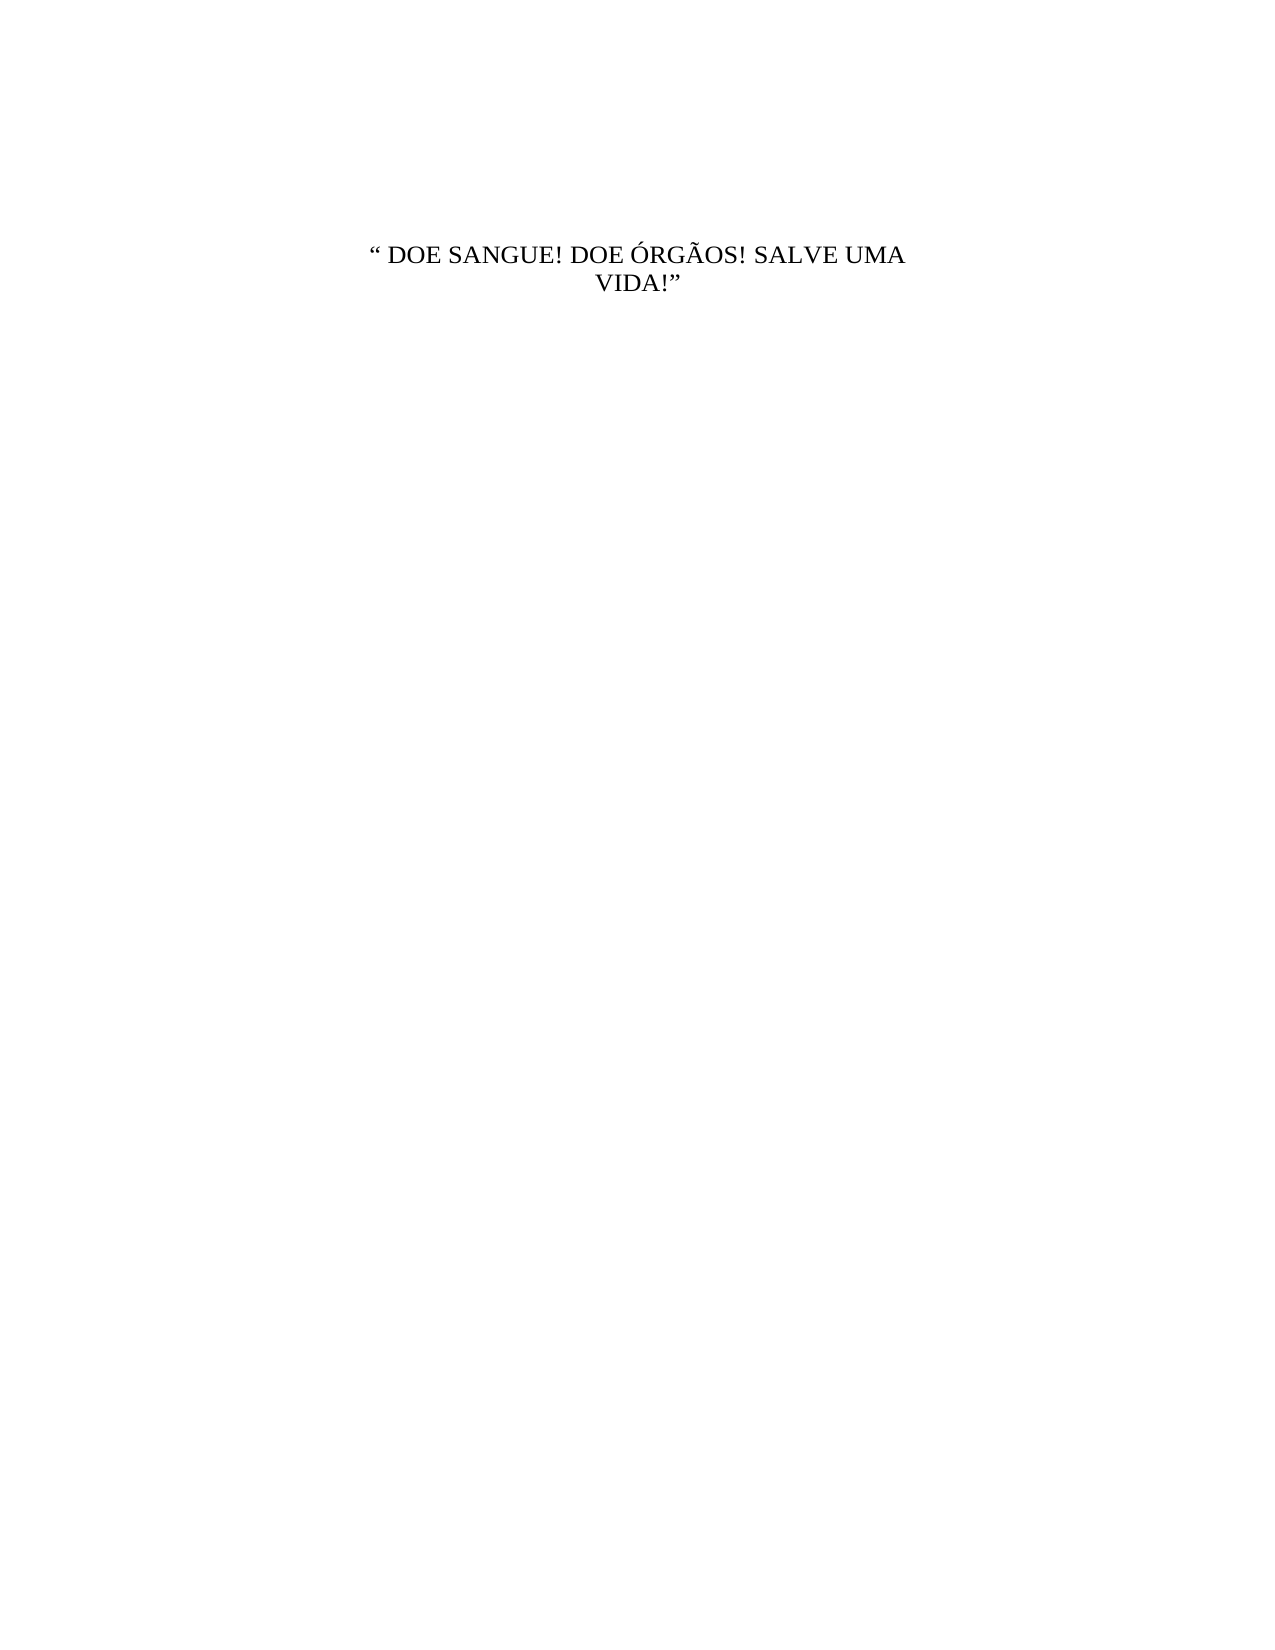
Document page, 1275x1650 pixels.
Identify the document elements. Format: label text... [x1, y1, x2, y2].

text “ DOE SANGUE! DOE ÓRGÃOS! SALVE UMA VIDA!” [325, 240, 950, 297]
